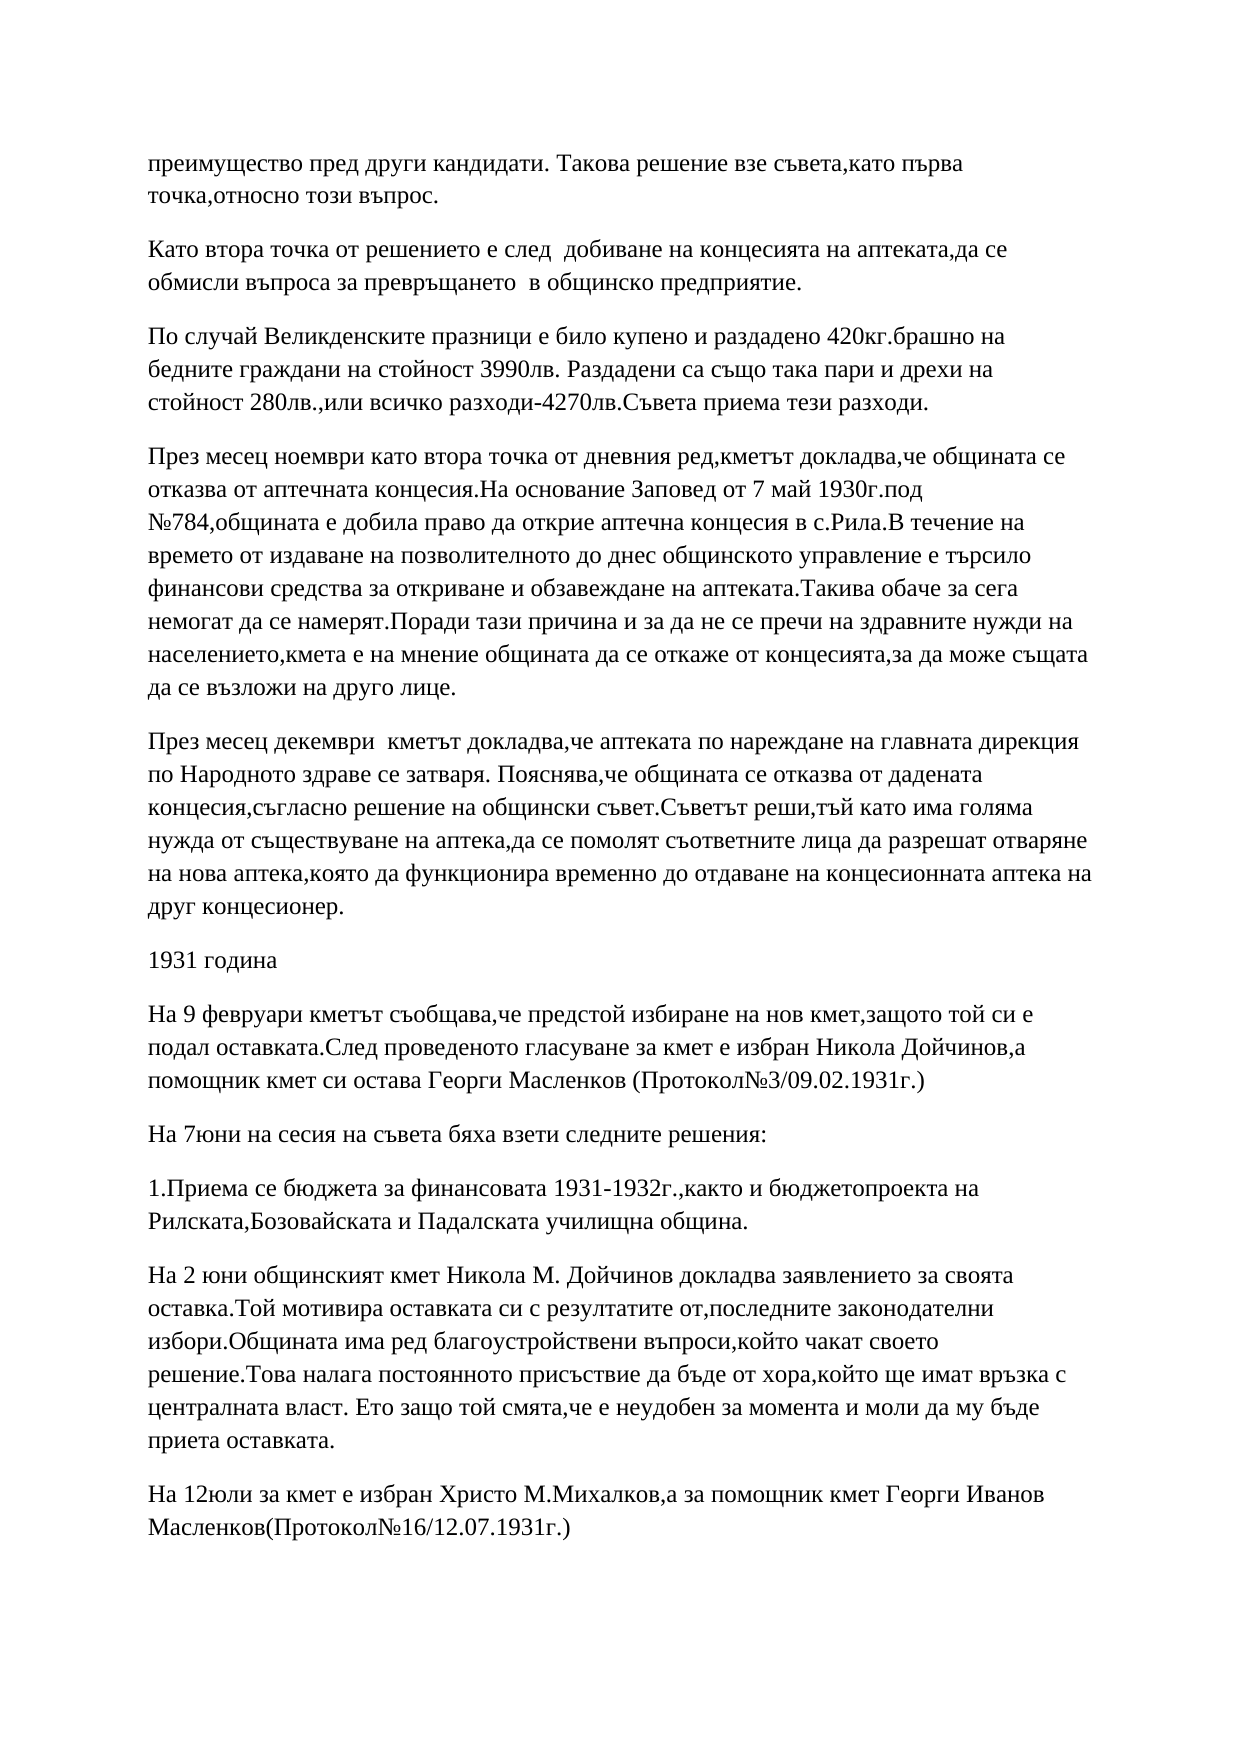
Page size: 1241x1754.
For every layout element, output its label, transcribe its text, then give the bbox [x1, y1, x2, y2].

text През месец ноември като втора точка от дневния ред,кметът докладва,че общината се отказва от аптечната концесия.На основание Заповед от 7 май 1930г.под №784,общината е добила право да открие аптечна концесия в с.Рила.В течение на времето от издаване на позволителното до днес общинското управление е търсило финансови средства за откриване и обзавеждане на аптеката.Такива обаче за сега немогат да се намерят.Поради тази причина и за да не се пречи на здравните нужди на населението,кмета е на мнение общината да се откаже от концесията,за да може същата да се възложи на друго лице. [148, 441, 1093, 701]
text 1.Приема се бюджета за финансовата 1931-1932г.,както и бюджетопроекта на Рилската,Бозовайската и Падалската училищна община. [148, 1173, 1093, 1234]
text На 2 юни общинският кмет Никола М. Дойчинов докладва заявлението за своята оставка.Той мотивира оставката си с резултатите от,последните законодателни избори.Общината има ред благоустройствени въпроси,който чакат своето решение.Това налага постоянното присъствие да бъде от хора,който ще имат връзка с централната власт. Ето защо той смята,че е неудобен за момента и моли да му бъде приета оставката. [148, 1260, 1093, 1453]
text По случай Великденските празници е било купено и раздадено 420кг.брашно на бедните граждани на стойност 3990лв. Раздадени са също така пари и дрехи на стойност 280лв.,или всичко разходи-4270лв.Съвета приема тези разходи. [148, 321, 1093, 416]
text На 12юли за кмет е избран Христо М.Михалков,а за помощник кмет Георги Иванов Масленков(Протокол№16/12.07.1931г.) [148, 1479, 1093, 1540]
text Като втора точка от решението е след добиване на концесията на аптеката,да се обмисли въпроса за превръщането в общинско предприятие. [148, 234, 1093, 296]
text На 7юни на сесия на съвета бяха взети следните решения: [148, 1119, 1093, 1148]
text През месец декември кметът докладва,че аптеката по нареждане на главната дирекция по Народното здраве се затваря. Пояснява,че общината се отказва от дадената концесия,съгласно решение на общински съвет.Съветът реши,тъй като има голяма нужда от съществуване на аптека,да се помолят съответните лица да разрешат отваряне на нова аптека,която да функционира временно до отдаване на концесионната аптека на друг концесионер. [148, 726, 1093, 920]
text 1931 година [148, 945, 1093, 974]
text На 9 февруари кметът съобщава,че предстой избиране на нов кмет,защото той си е подал оставката.След проведеното гласуване за кмет е избран Никола Дойчинов,а помощник кмет си остава Георги Масленков (Протокол№3/09.02.1931г.) [148, 999, 1093, 1094]
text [148, 148, 1093, 209]
